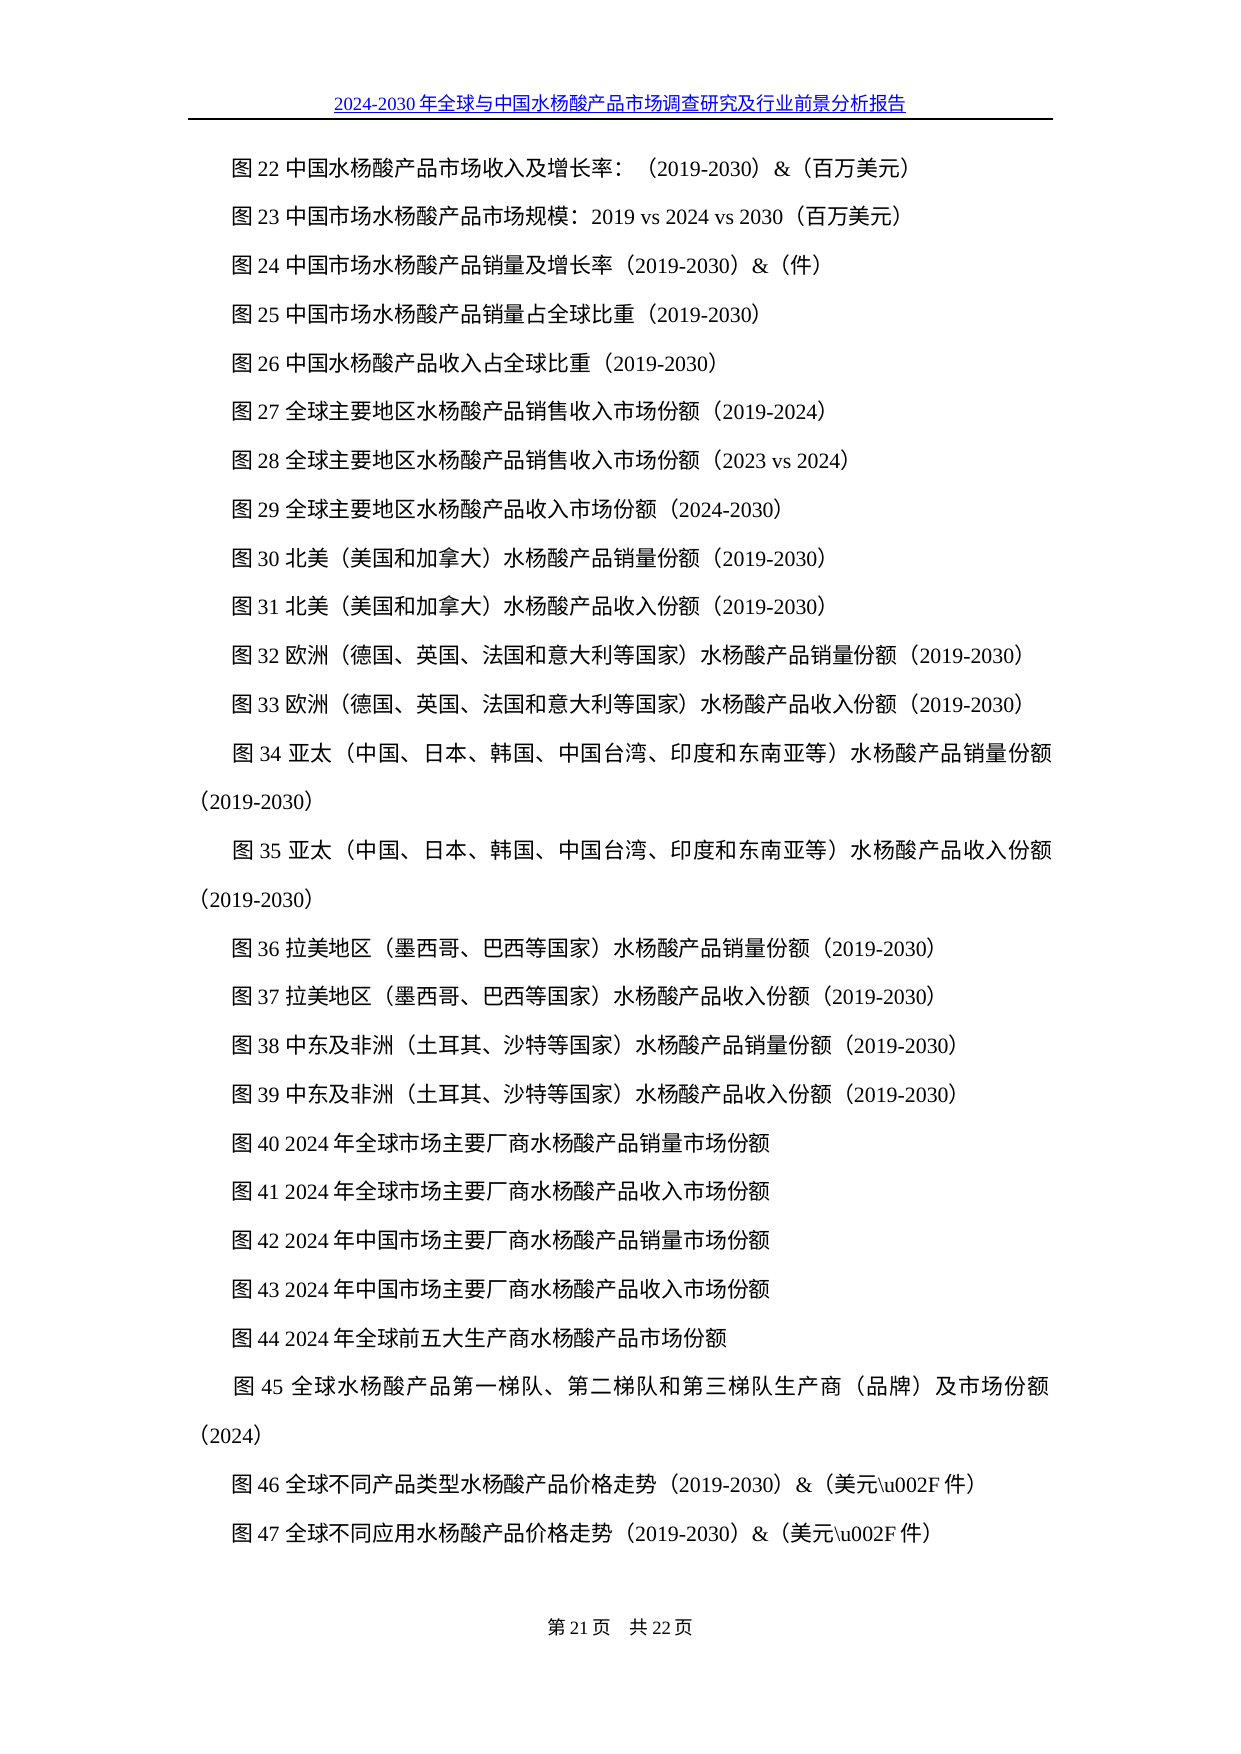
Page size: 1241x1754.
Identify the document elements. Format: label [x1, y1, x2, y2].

text [187, 150, 1053, 1548]
